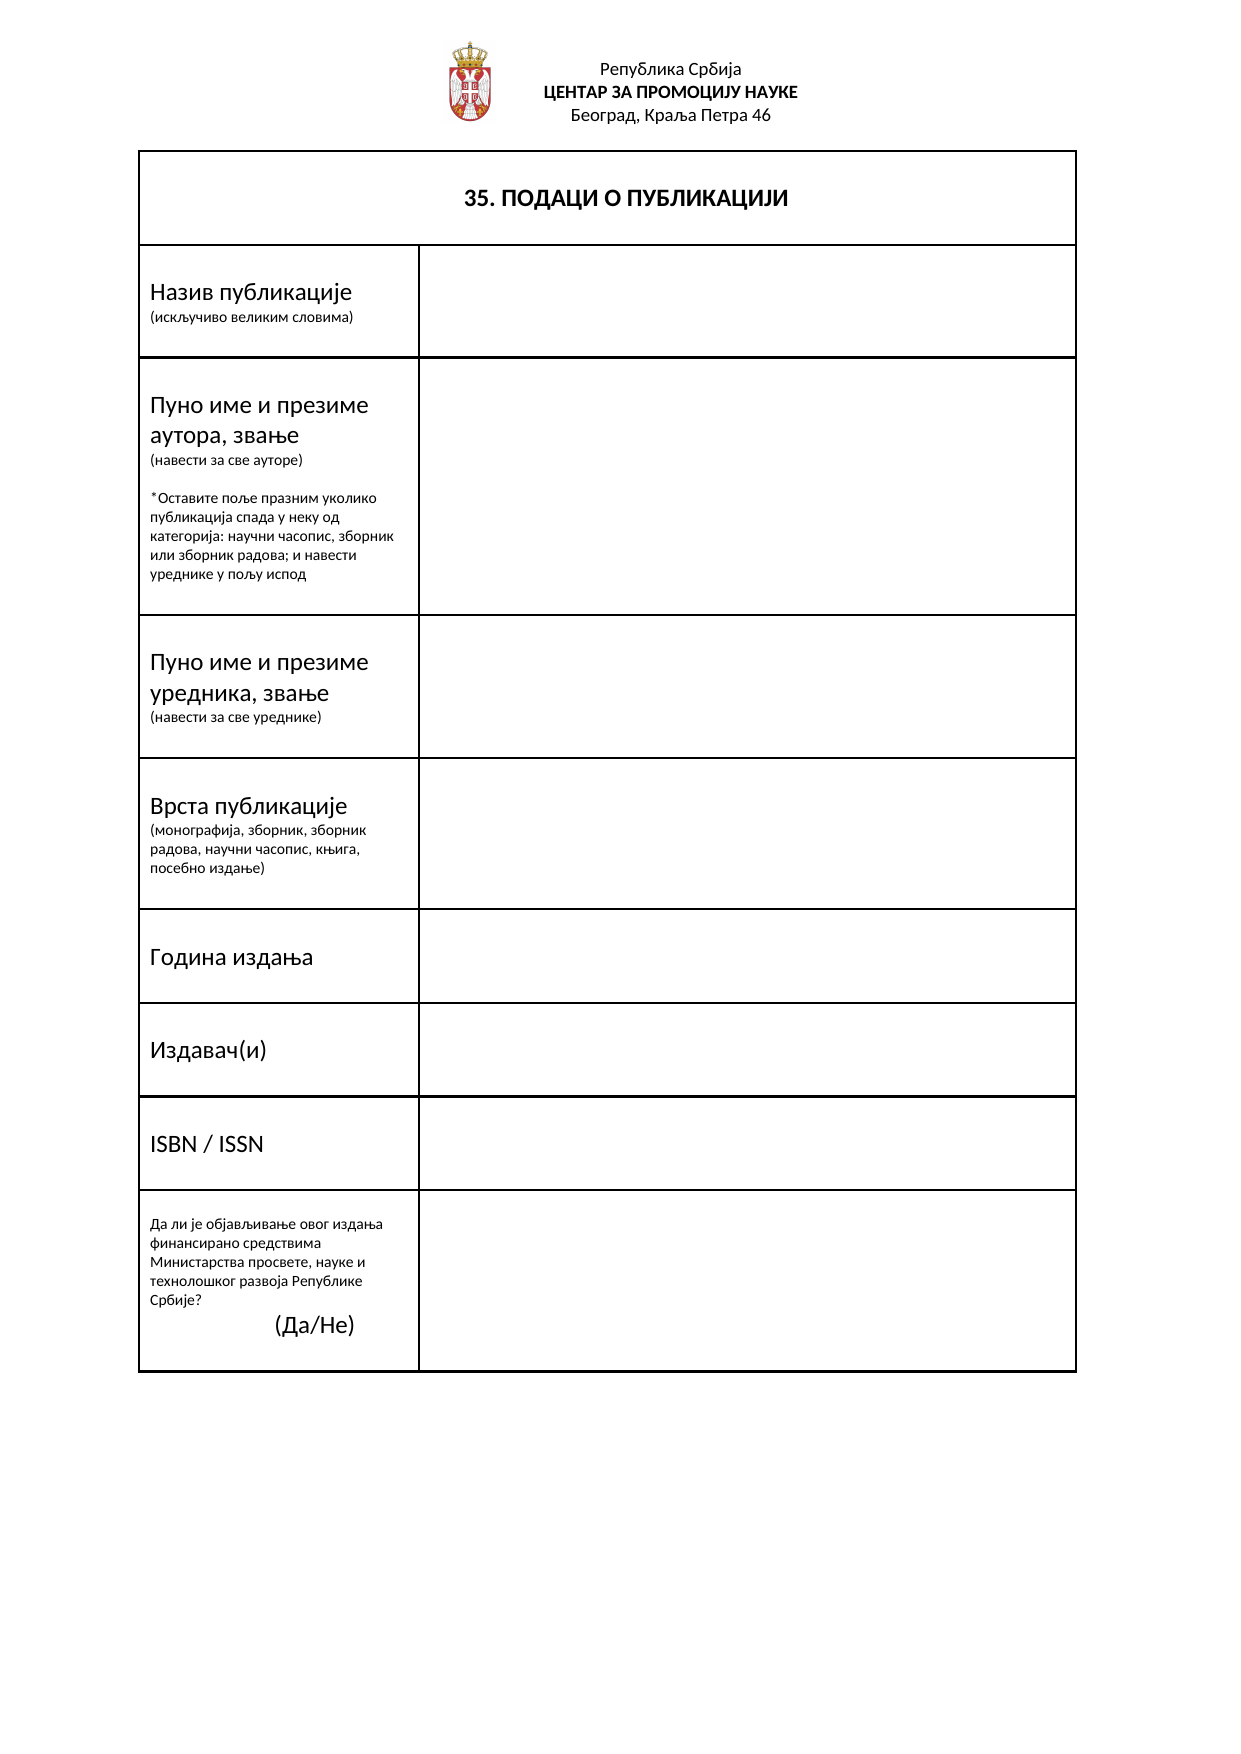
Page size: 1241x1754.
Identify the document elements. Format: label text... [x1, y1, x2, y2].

table_cell [420, 1098, 1075, 1189]
table_cell Назив публикације (искључиво великим словима) [140, 246, 418, 356]
table_cell [420, 759, 1075, 908]
table_cell Издавач(и) [140, 1004, 418, 1095]
table_cell Година издања [140, 910, 418, 1002]
table_cell Пуно име и презиме аутора, звање (навести за све ауторе) *Оставите поље празним уколико публикација спада у неку од категорија: научни часопис, зборник или зборник радова; и навести уреднике у пољу испод [140, 359, 418, 614]
table_cell [420, 1191, 1075, 1370]
table_cell [420, 1004, 1075, 1095]
table_cell [420, 616, 1075, 757]
table_cell Да ли је објављивање овог издања финансирано средствима Министарства просвете, науке и технолошког развоја Републике Србије? (Да/Не) [140, 1191, 418, 1370]
table_cell [420, 246, 1075, 356]
table_cell Врста публикације (монографија, зборник, зборник радова, научни часопис, књига, посебно издање) [140, 759, 418, 908]
table_cell [420, 359, 1075, 614]
table_cell ISBN / ISSN [140, 1098, 418, 1189]
table_cell Пуно име и презиме уредника, звање (навести за све уреднике) [140, 616, 418, 757]
table_header ПОДАЦИ О ПУБЛИКАЦИЈИ [140, 152, 1075, 244]
table_cell [420, 910, 1075, 1002]
picture [442, 40, 497, 123]
